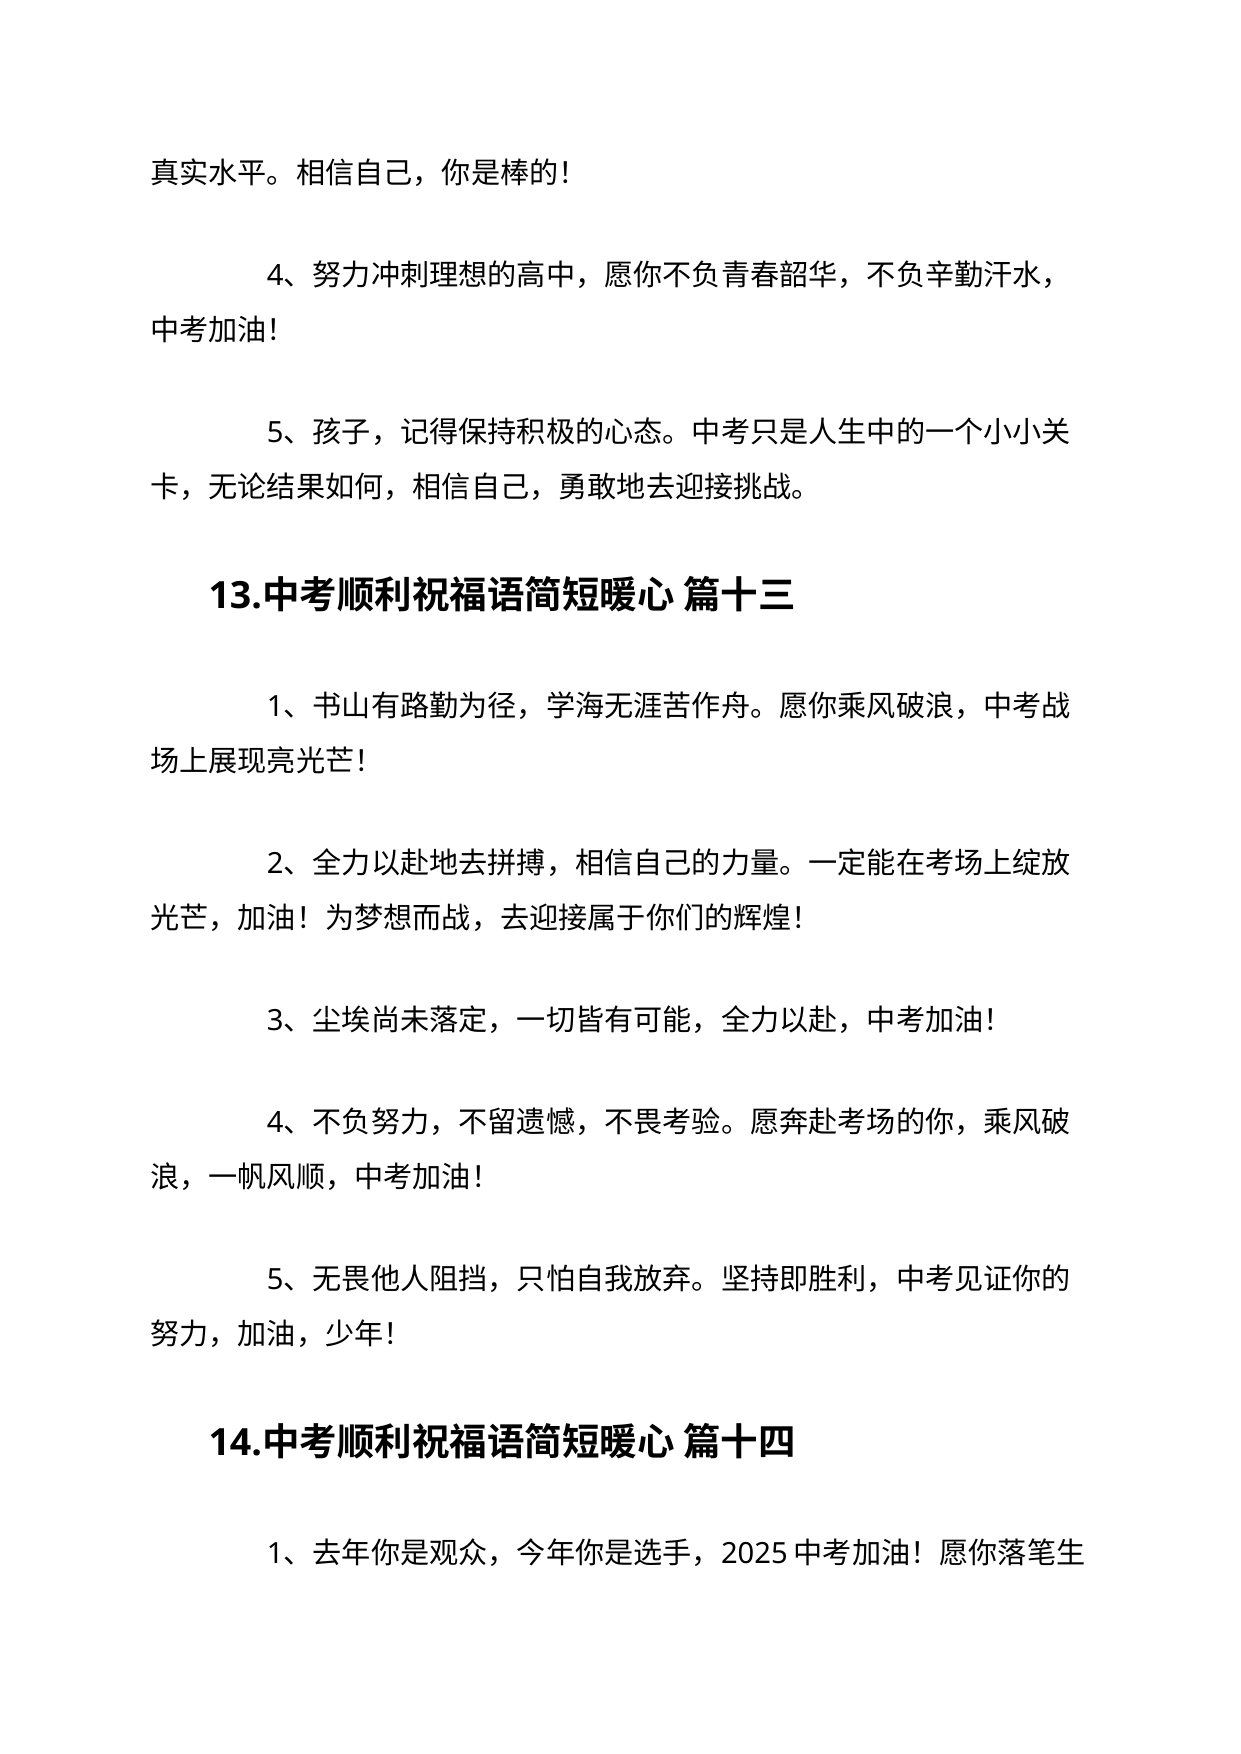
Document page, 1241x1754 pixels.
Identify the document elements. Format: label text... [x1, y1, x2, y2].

text 2、全力以赴地去拼搏，相信自己的力量。一定能在考场上绽放光芒，加油！为梦想而战，去迎接属于你们的辉煌！ [150, 840, 1090, 937]
text 3、尘埃尚未落定，一切皆有可能，全力以赴，中考加油！ [150, 996, 1090, 1039]
text 13.中考顺利祝福语简短暖心 篇十三 [150, 565, 1090, 620]
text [150, 150, 1090, 192]
text 5、无畏他人阻挡，只怕自我放弃。坚持即胜利，中考见证你的努力，加油，少年！ [150, 1255, 1090, 1352]
text 4、不负努力，不留遗憾，不畏考验。愿奔赴考场的你，乘风破浪，一帆风顺，中考加油！ [150, 1098, 1090, 1196]
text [150, 1529, 1090, 1572]
text 5、孩子，记得保持积极的心态。中考只是人生中的一个小小关卡，无论结果如何，相信自己，勇敢地去迎接挑战。 [150, 408, 1090, 506]
text 1、书山有路勤为径，学海无涯苦作舟。愿你乘风破浪，中考战场上展现亮光芒！ [150, 683, 1090, 780]
text 4、努力冲刺理想的高中，愿你不负青春韶华，不负辛勤汗水，中考加油！ [150, 252, 1090, 349]
text 14.中考顺利祝福语简短暖心 篇十四 [150, 1412, 1090, 1466]
